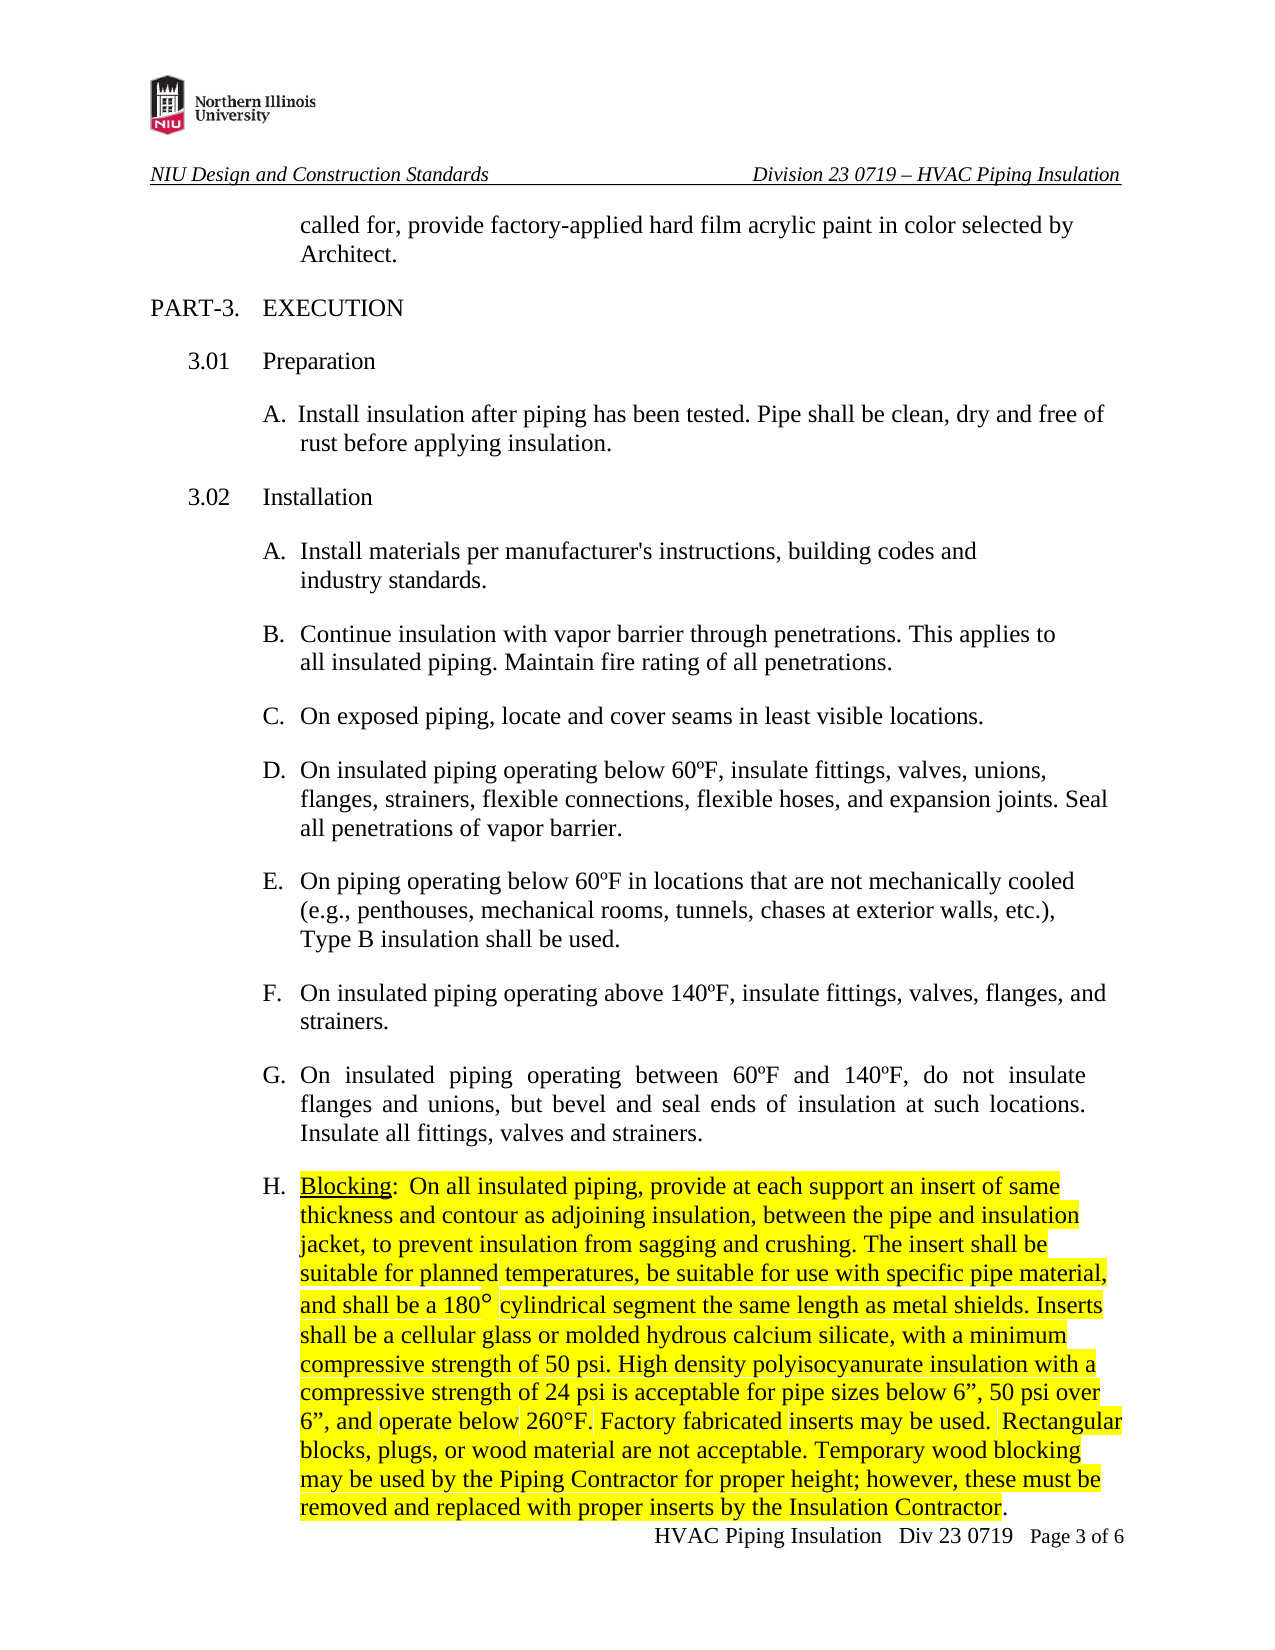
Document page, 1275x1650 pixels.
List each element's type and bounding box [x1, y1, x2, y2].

picture [150, 75, 316, 135]
